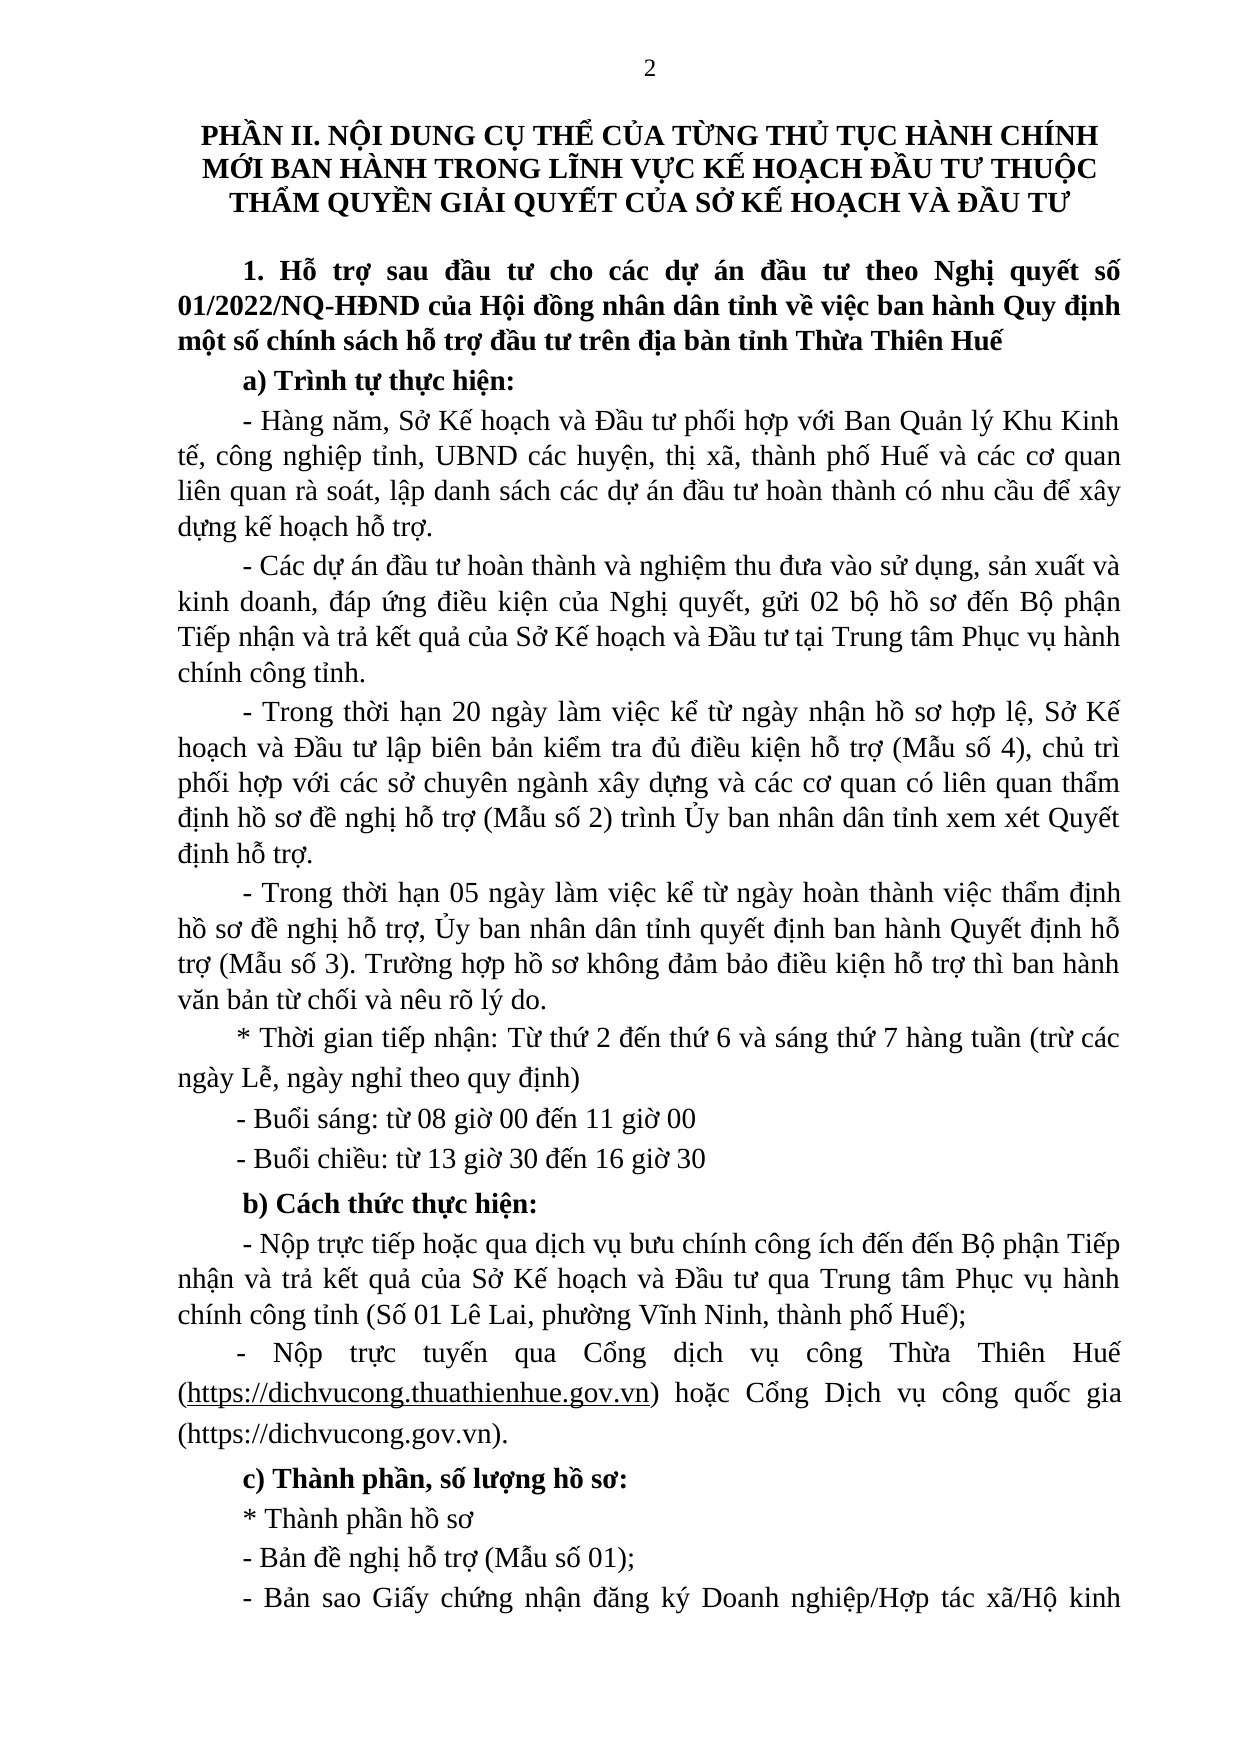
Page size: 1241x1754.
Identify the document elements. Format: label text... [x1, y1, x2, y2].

text - Buổi chiều: từ 13 giờ 30 đến 16 giờ 30 [177, 1141, 1122, 1174]
text - Hàng năm, Sở Kế hoạch và Đầu tư phối hợp với Ban Quản lý Khu Kinh tế, công nghiệp tỉnh, UBND các huyện, thị xã, thành phố Huế và các cơ quan liên quan rà soát, lập danh sách các dự án đầu tư hoàn thành có nhu cầu để xây dựng kế hoạch hỗ trợ. [177, 402, 1122, 543]
text - Nộp trực tuyến qua Cổng dịch vụ công Thừa Thiên Huế (https://dichvucong.thuathienhue.gov.vn) hoặc Cổng Dịch vụ công quốc gia (https://dichvucong.gov.vn). [177, 1335, 1122, 1449]
text - Trong thời hạn 05 ngày làm việc kể từ ngày hoàn thành việc thẩm định hồ sơ đề nghị hỗ trợ, Ủy ban nhân dân tỉnh quyết định ban hành Quyết định hỗ trợ (Mẫu số 3). Trường hợp hồ sơ không đảm bảo điều kiện hỗ trợ thì ban hành văn bản từ chối và nêu rõ lý do. [177, 874, 1122, 1016]
text * Thời gian tiếp nhận: Từ thứ 2 đến thứ 6 và sáng thứ 7 hàng tuần (trừ các ngày Lễ, ngày nghỉ theo quy định) [177, 1020, 1122, 1094]
text - Bản đề nghị hỗ trợ (Mẫu số 01); [177, 1539, 1122, 1575]
text - Buổi sáng: từ 08 giờ 00 đến 11 giờ 00 [177, 1101, 1122, 1134]
text - Các dự án đầu tư hoàn thành và nghiệm thu đưa vào sử dụng, sản xuất và kinh doanh, đáp ứng điều kiện của Nghị quyết, gửi 02 bộ hồ sơ đến Bộ phận Tiếp nhận và trả kết quả của Sở Kế hoạch và Đầu tư tại Trung tâm Phục vụ hành chính công tỉnh. [177, 547, 1122, 689]
text * Thành phần hồ sơ [177, 1500, 1122, 1535]
text 1. Hỗ trợ sau đầu tư cho các dự án đầu tư theo Nghị quyết số 01/2022/NQ-HĐND của Hội đồng nhân dân tỉnh về việc ban hành Quy định một số chính sách hỗ trợ đầu tư trên địa bàn tỉnh Thừa Thiên Huế [177, 252, 1122, 358]
text a) Trình tự thực hiện: [177, 362, 1122, 397]
text c) Thành phần, số lượng hồ sơ: [177, 1460, 1122, 1496]
text - Nộp trực tiếp hoặc qua dịch vụ bưu chính công ích đến đến Bộ phận Tiếp nhận và trả kết quả của Sở Kế hoạch và Đầu tư qua Trung tâm Phục vụ hành chính công tỉnh (Số 01 Lê Lai, phường Vĩnh Ninh, thành phố Huế); [177, 1225, 1122, 1331]
text b) Cách thức thực hiện: [177, 1185, 1122, 1221]
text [177, 1579, 1122, 1614]
text - Trong thời hạn 20 ngày làm việc kể từ ngày nhận hồ sơ hợp lệ, Sở Kế hoạch và Đầu tư lập biên bản kiểm tra đủ điều kiện hỗ trợ (Mẫu số 4), chủ trì phối hợp với các sở chuyên ngành xây dựng và các cơ quan có liên quan thẩm định hồ sơ đề nghị hỗ trợ (Mẫu số 2) trình Ủy ban nhân dân tỉnh xem xét Quyết định hỗ trợ. [177, 693, 1122, 870]
text PHẦN II. NỘI DUNG CỤ THỂ CỦA TỪNG THỦ TỤC HÀNH CHÍNH MỚI BAN HÀNH TRONG LĨNH VỰC KẾ HOẠCH ĐẦU TƯ THUỘC THẨM QUYỀN GIẢI QUYẾT CỦA SỞ KẾ HOẠCH VÀ ĐẦU TƯ [177, 118, 1122, 219]
